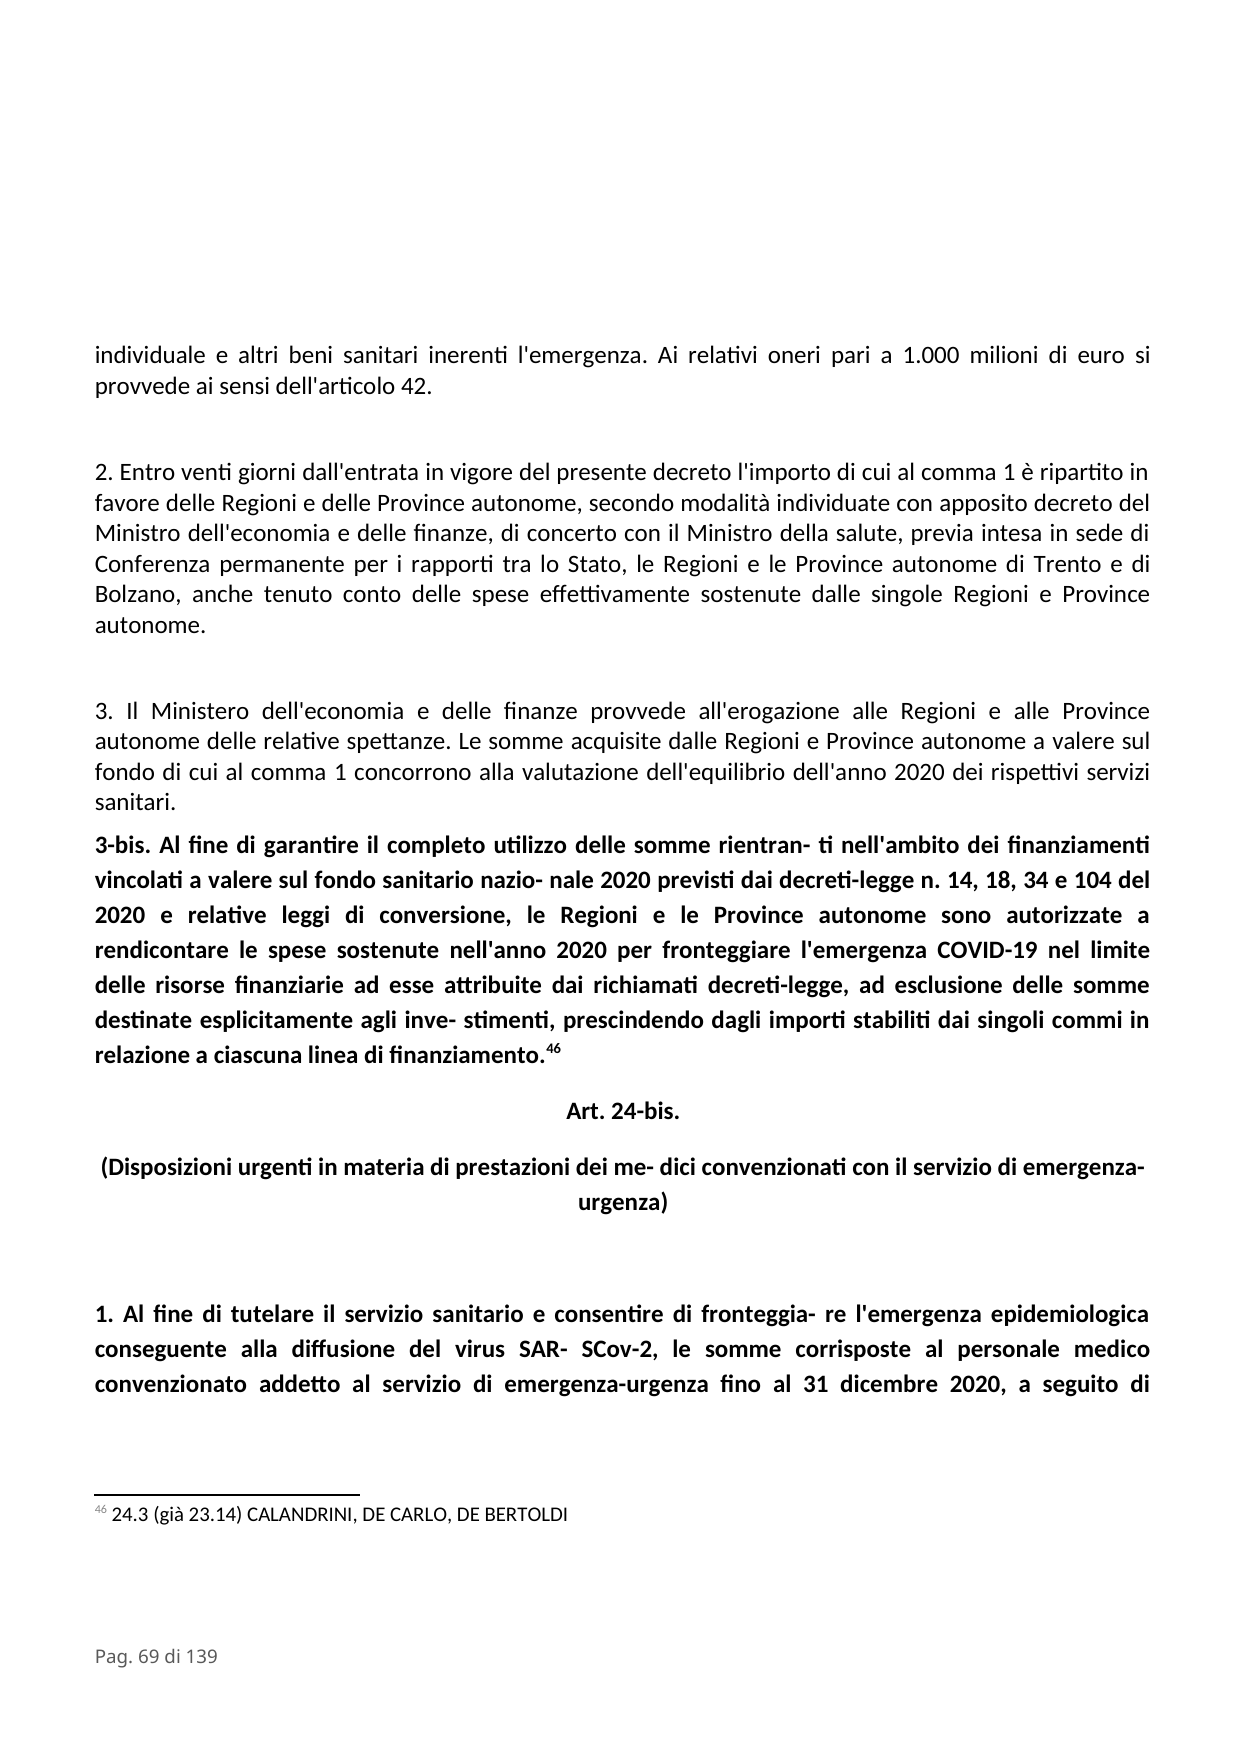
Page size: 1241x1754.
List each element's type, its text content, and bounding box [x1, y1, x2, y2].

text 2. Entro venti giorni dall'entrata in vigore del presente decreto l'importo di cui al comma 1 è ripartito in favore delle Regioni e delle Province autonome, secondo modalità individuate con apposito decreto del Ministro dell'economia e delle finanze, di concerto con il Ministro della salute, previa intesa in sede di Conferenza permanente per i rapporti tra lo Stato, le Regioni e le Province autonome di Trento e di Bolzano, anche tenuto conto delle spese effettivamente sostenute dalle singole Regioni e Province autonome. [94, 456, 1152, 639]
text 3-bis. Al fine di garantire il completo utilizzo delle somme rientran- ti nell'ambito dei finanziamenti vincolati a valere sul fondo sanitario nazio- nale 2020 previsti dai decreti-legge n. 14, 18, 34 e 104 del 2020 e relative leggi di conversione, le Regioni e le Province autonome sono autorizzate a rendicontare le spese sostenute nell'anno 2020 per fronteggiare l'emergenza COVID-19 nel limite delle risorse finanziarie ad esse attribuite dai richiamati decreti-legge, ad esclusione delle somme destinate esplicitamente agli inve- stimenti, prescindendo dagli importi stabiliti dai singoli commi in relazione a ciascuna linea di finanziamento. [94, 829, 1152, 1070]
text (Disposizioni urgenti in materia di prestazioni dei me- dici convenzionati con il servizio di emergenza-urgenza) [94, 1151, 1152, 1217]
text 3. Il Ministero dell'economia e delle finanze provvede all'erogazione alle Regioni e alle Province autonome delle relative spettanze. Le somme acquisite dalle Regioni e Province autonome a valere sul fondo di cui al comma 1 concorrono alla valutazione dell'equilibrio dell'anno 2020 dei rispettivi servizi sanitari. [94, 695, 1152, 817]
text Art. 24-bis. [94, 1095, 1152, 1126]
